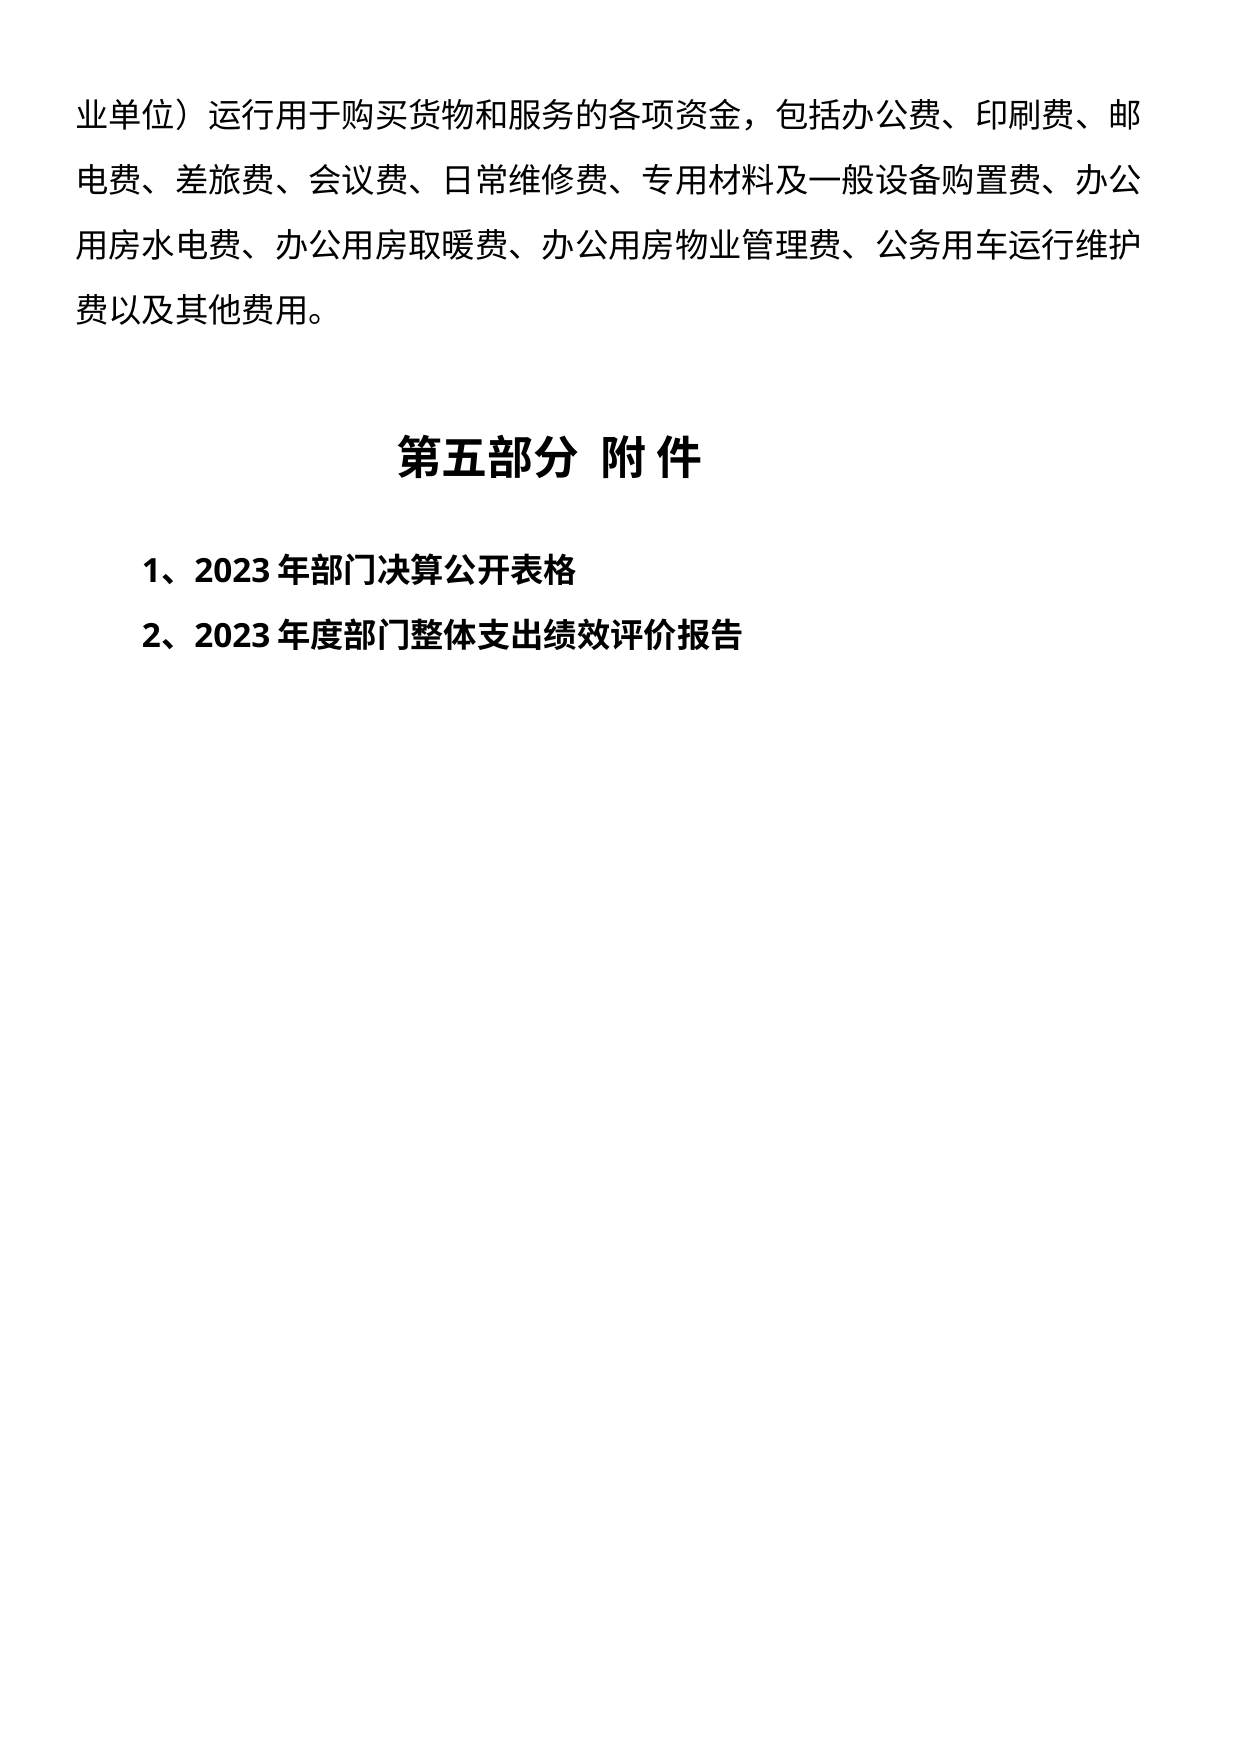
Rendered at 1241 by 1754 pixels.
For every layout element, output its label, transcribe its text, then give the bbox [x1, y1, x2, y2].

text 第五部分 附 件 [75, 406, 1165, 503]
text 2、2023年度部门整体支出绩效评价报告 [75, 601, 1165, 666]
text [75, 81, 1165, 341]
text 1、2023年部门决算公开表格 [75, 536, 1165, 601]
